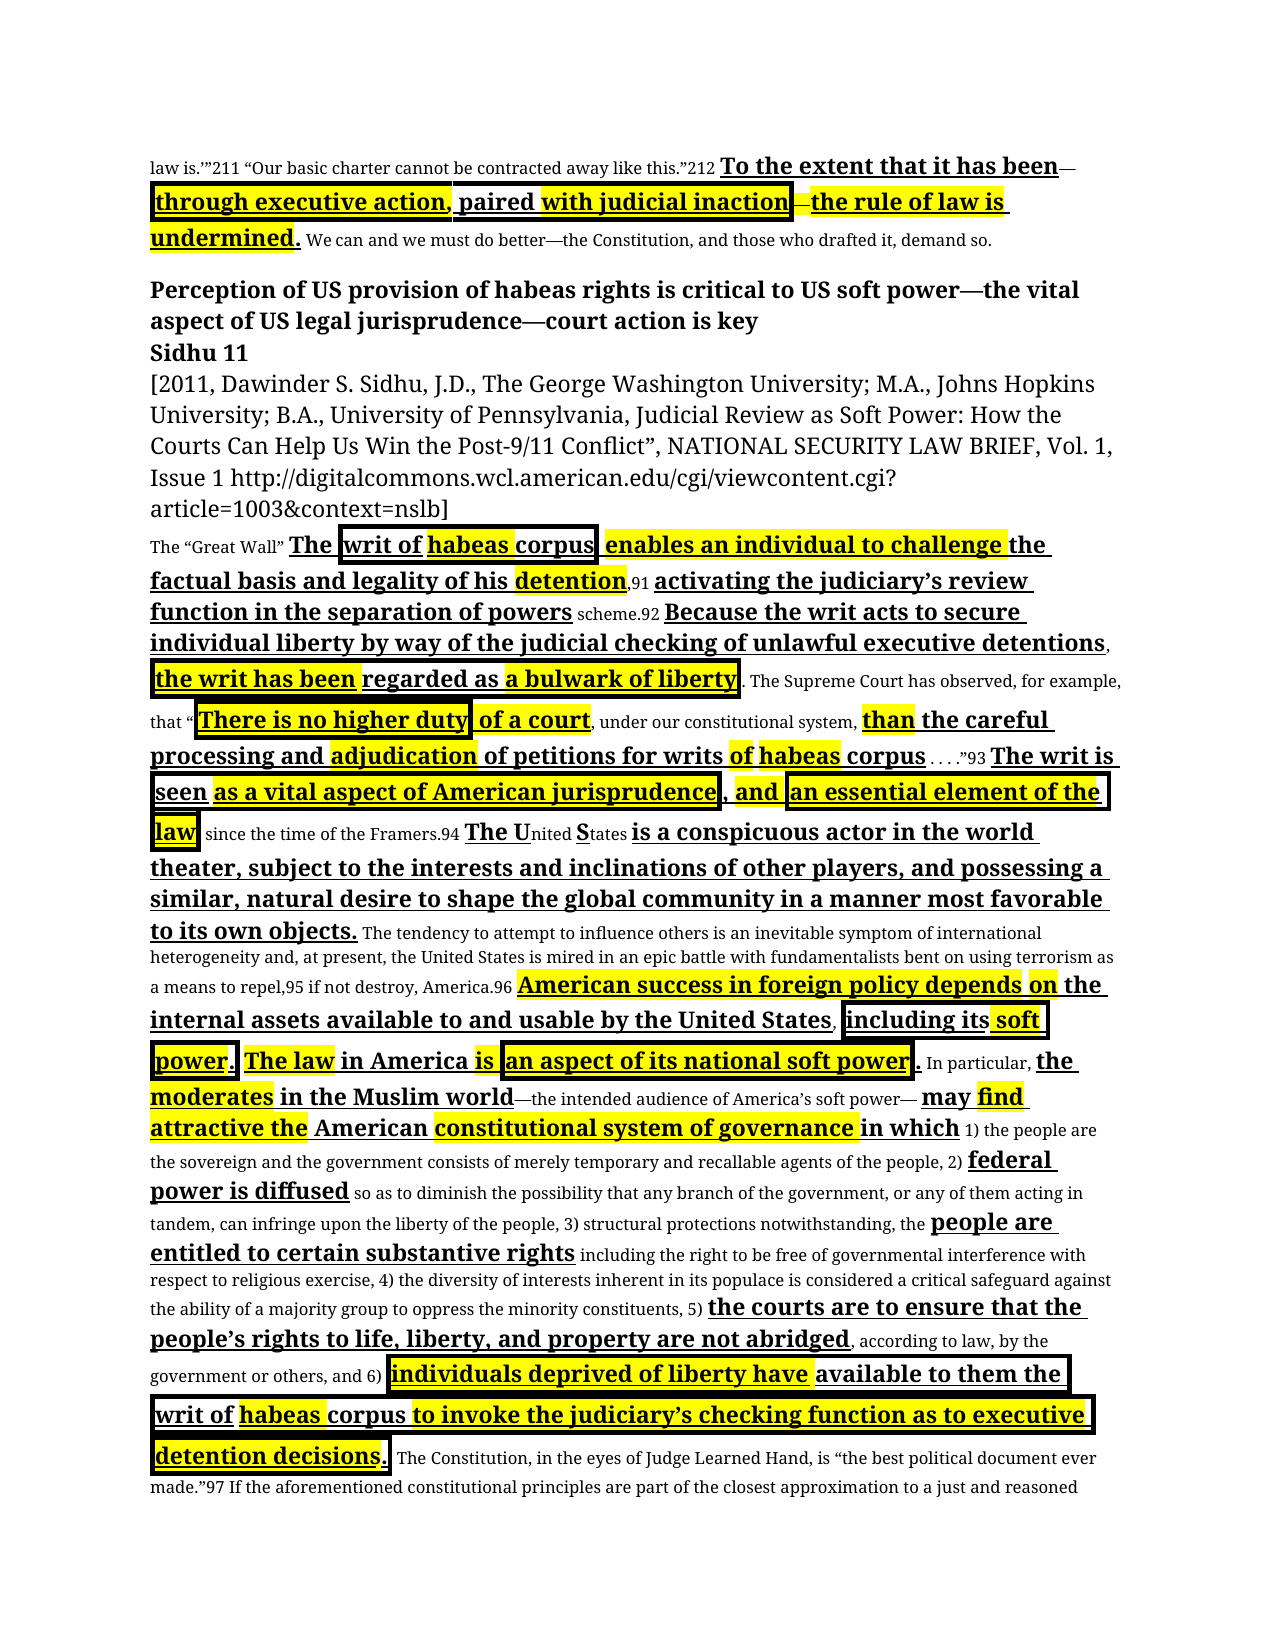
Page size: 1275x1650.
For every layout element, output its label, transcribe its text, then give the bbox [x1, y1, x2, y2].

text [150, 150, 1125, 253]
subtitle Perception of US provision of habeas rights is critical to US soft power—the vital aspect of US legal jurisprudence—court action is key [150, 274, 1125, 336]
text [2011, Dawinder S. Sidhu, J.D., The George Washington University; M.A., Johns Hopkins University; B.A., University of Pennsylvania, Judicial Review as Soft Power: How the Courts Can Help Us Win the Post-9/11 Conflict”, NATIONAL SECURITY LAW BRIEF, Vol. 1, Issue 1 http://digitalcommons.wcl.american.edu/cgi/viewcontent.cgi?article=1003&context=nslb] [150, 368, 1125, 524]
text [150, 524, 1125, 1498]
text Sidhu 11 [150, 336, 1125, 368]
